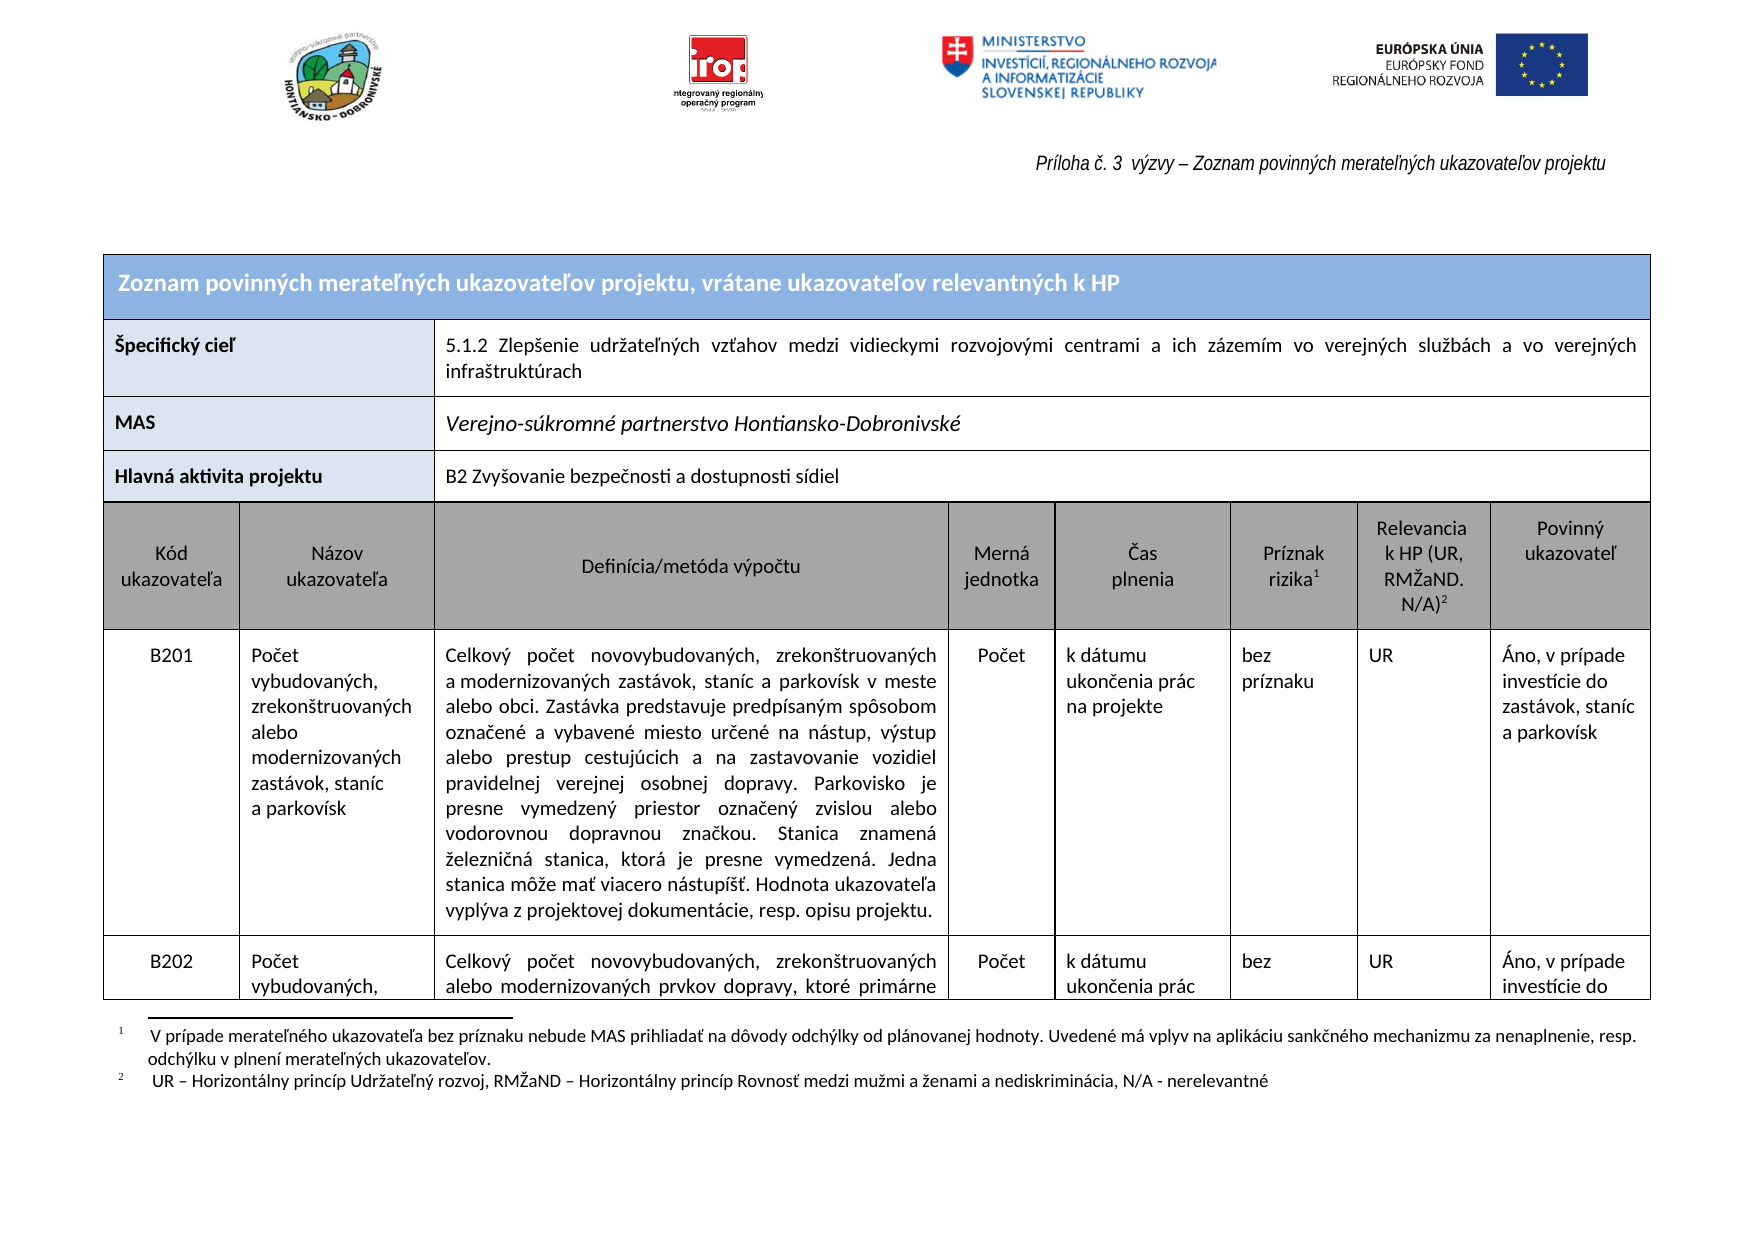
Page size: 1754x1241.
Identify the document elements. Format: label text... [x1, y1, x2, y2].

table_cell Merná jednotka [949, 503, 1054, 629]
table_cell Áno, v prípade investície do zastávok, staníc a parkovísk [1491, 630, 1650, 935]
table_header Zoznam povinných merateľných ukazovateľov projektu, vrátane ukazovateľov relevantných k HP [104, 255, 1650, 319]
table_cell bez príznaku [1231, 630, 1357, 935]
table_cell k dátumu ukončenia prác na projekte [1056, 630, 1230, 935]
table_cell MAS [104, 397, 434, 450]
table_cell Počet [949, 936, 1054, 999]
table_cell [435, 451, 1650, 501]
table_cell Definícia/metóda výpočtu [435, 503, 948, 629]
picture [276, 28, 390, 125]
table_cell Špecifický cieľ [104, 320, 434, 396]
picture [1325, 27, 1591, 100]
table_cell Príznak rizika [1231, 503, 1357, 629]
picture [941, 36, 1216, 98]
table_cell Celkový počet novovybudovaných, zrekonštruovaných a modernizovaných zastávok, staníc a parkovísk v meste alebo obci. Zastávka predstavuje predpísaným spôsobom označené a vybavené miesto určené na nástup, výstup alebo prestup cestujúcich a na zastavovanie vozidiel pravidelnej verejnej osobnej dopravy. Parkovisko je presne vymedzený priestor označený zvislou alebo vodorovnou dopravnou značkou. Stanica znamená železničná stanica, ktorá je presne vymedzená. Jedna stanica môže mať viacero nástupíšť. Hodnota ukazovateľa vyplýva z projektovej dokumentácie, resp. opisu projektu. [435, 630, 948, 935]
table_cell bez príznaku [1231, 936, 1357, 999]
table_cell Relevancia k HP (UR, RMŽaND. N/A) [1358, 503, 1490, 629]
table_cell B201 [104, 630, 239, 935]
table_cell Počet [949, 630, 1054, 935]
table_cell B202 [104, 936, 239, 999]
table_cell Názov ukazovateľa [240, 503, 434, 629]
table_cell Počet vybudovaných, zrekonštruovaných alebo modernizovaných zastávok, staníc a parkovísk [240, 630, 434, 935]
table_cell Áno, v prípade investície do bezpečnostných prvkov dopravy [1491, 936, 1650, 999]
table_cell k dátumu ukončenia prác na projekte [1056, 936, 1230, 999]
table_cell Počet vybudovaných, zrekonštruovaných alebo modernizovaných bezpečnostných prvkov dopravy v mestách a obciach [240, 936, 434, 999]
table_cell Hlavná aktivita projektu [104, 451, 434, 501]
table_cell Povinný ukazovateľ [1491, 503, 1650, 629]
table_cell [435, 320, 1650, 396]
table_cell Čas plnenia [1056, 503, 1230, 629]
table_cell Verejno-súkromné partnerstvo Hontiansko-Dobronivské [435, 397, 1650, 450]
table_cell UR [1358, 936, 1490, 999]
table_cell UR [1358, 630, 1490, 935]
table_cell Kód ukazovateľa [104, 503, 239, 629]
picture [672, 35, 763, 111]
